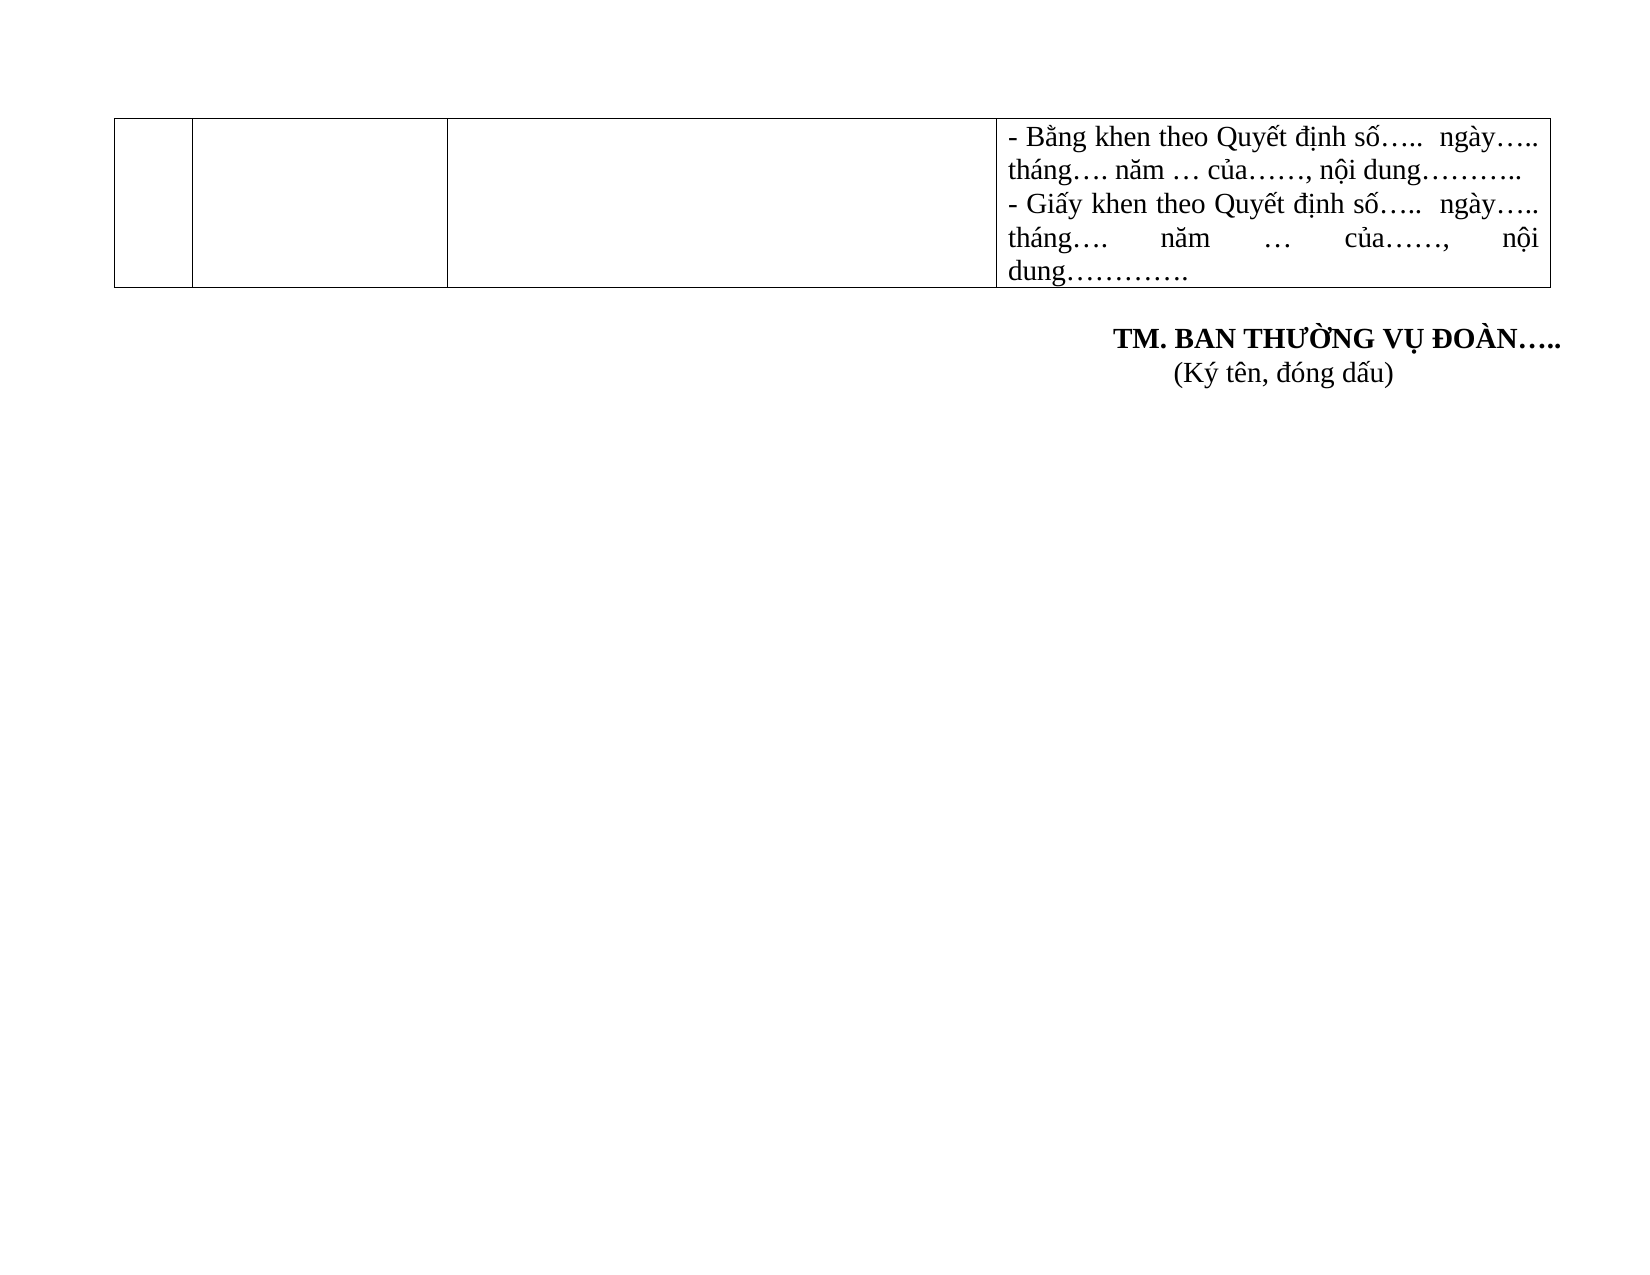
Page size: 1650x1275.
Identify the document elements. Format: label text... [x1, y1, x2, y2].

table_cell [997, 119, 1550, 287]
table_cell 1 [115, 119, 192, 287]
text (Ký tên, đóng dấu) [103, 355, 1561, 388]
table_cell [448, 119, 996, 287]
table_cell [193, 119, 447, 287]
text TM. BAN THƯỜNG VỤ ĐOÀN….. [103, 321, 1561, 355]
